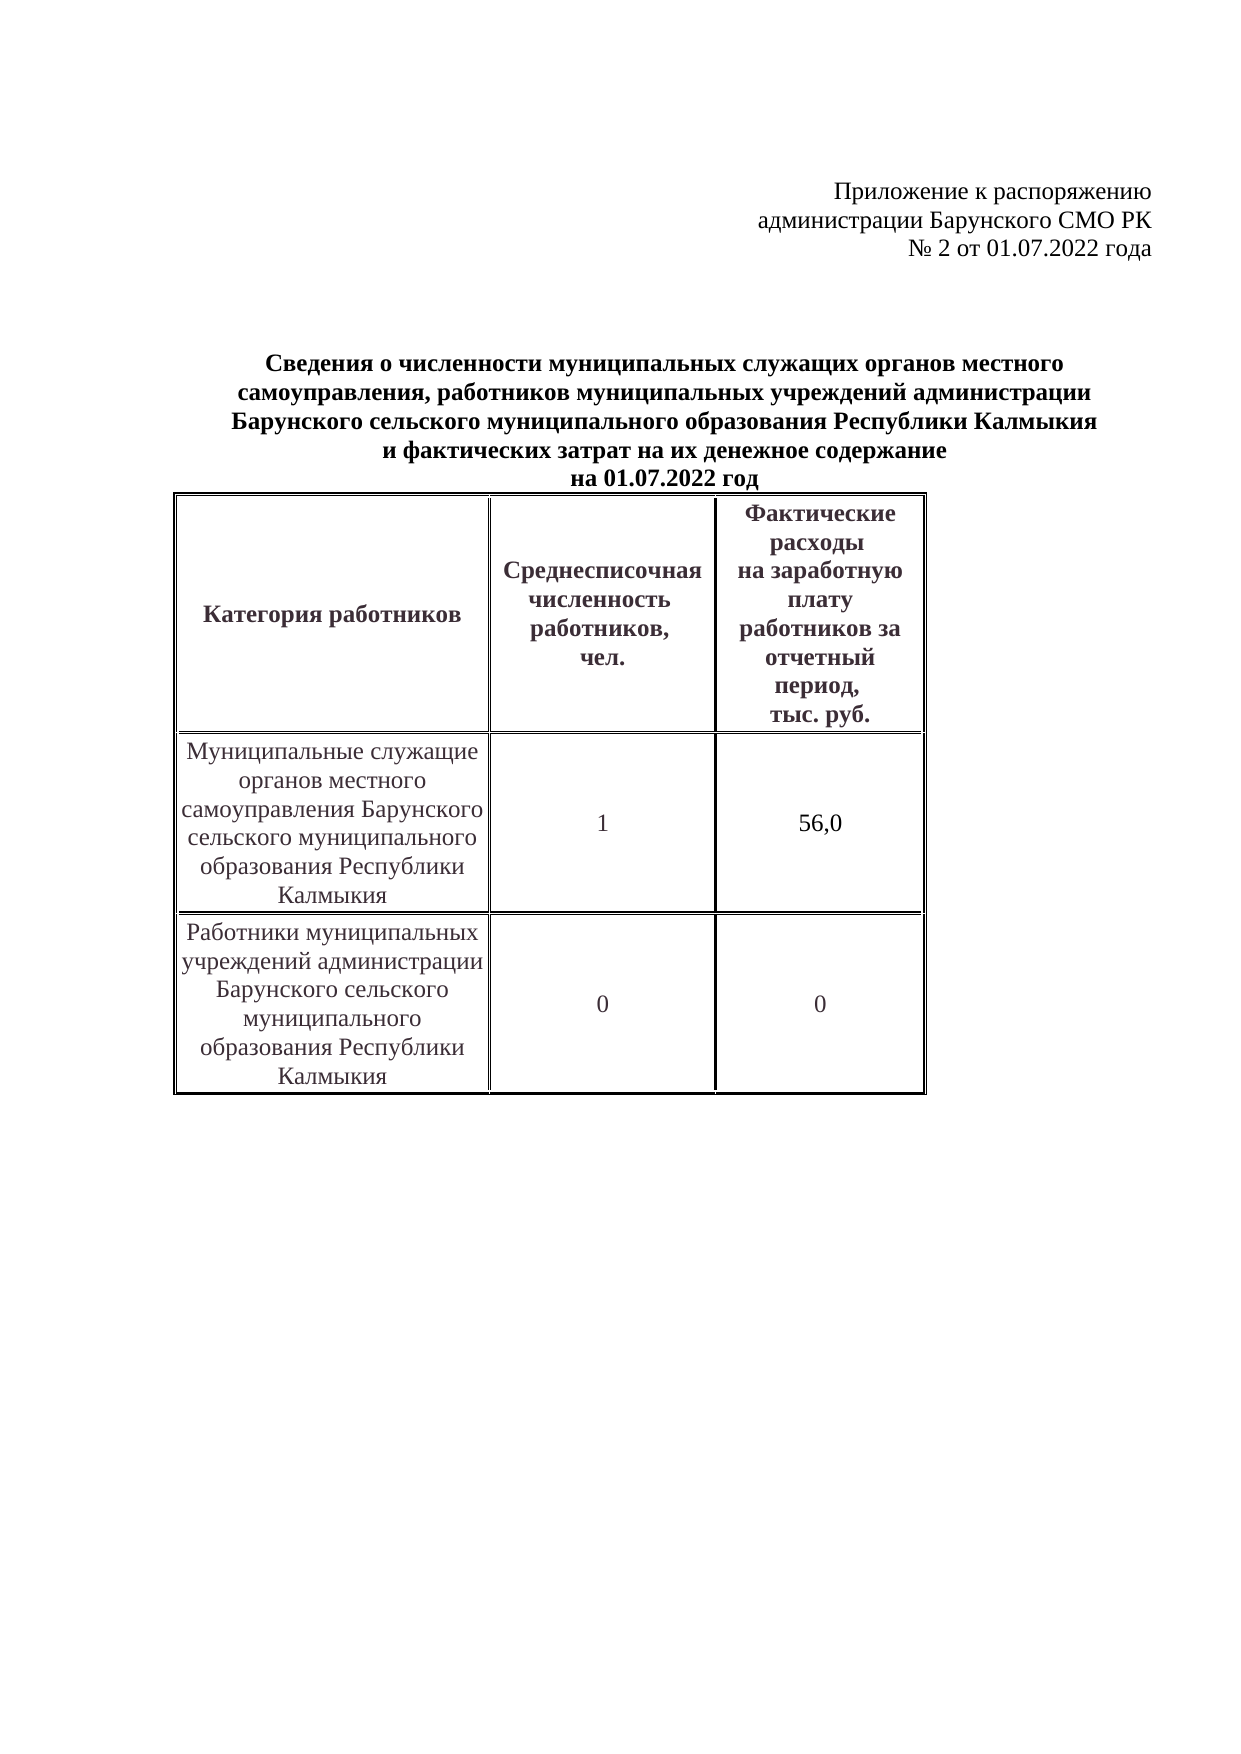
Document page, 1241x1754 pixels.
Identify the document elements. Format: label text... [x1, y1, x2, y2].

table_cell 56,0 [715, 731, 925, 911]
table_cell Муниципальные служащие органов местного самоуправления Барунского сельского муниципального образования Республики Калмыкия [175, 731, 490, 911]
table_cell 0 [490, 915, 715, 1092]
table_cell Работники муниципальных учреждений администрации Барунского сельского муниципального образования Республики Калмыкия [177, 911, 490, 1092]
table_cell 1 [491, 734, 714, 911]
table_header Фактические расходы на заработную плату работников за отчетный период, тыс. руб. [715, 496, 923, 731]
text администрации Барунского СМО РК [177, 205, 1152, 233]
text и фактических затрат на их денежное содержание [177, 435, 1152, 463]
table_header Среднесписочная численность работников, чел. [490, 496, 715, 731]
text на 01.07.2022 год [177, 463, 1152, 492]
table_header Категория работников [177, 496, 490, 731]
text Приложение к распоряжению [177, 176, 1152, 205]
text Сведения о численности муниципальных служащих органов местного самоуправления, работников муниципальных учреждений администрации [177, 348, 1152, 406]
text Барунского сельского муниципального образования Республики Калмыкия [177, 406, 1152, 435]
text № 2 от 01.07.2022 года [177, 233, 1152, 262]
table_cell 0 [715, 911, 924, 1092]
